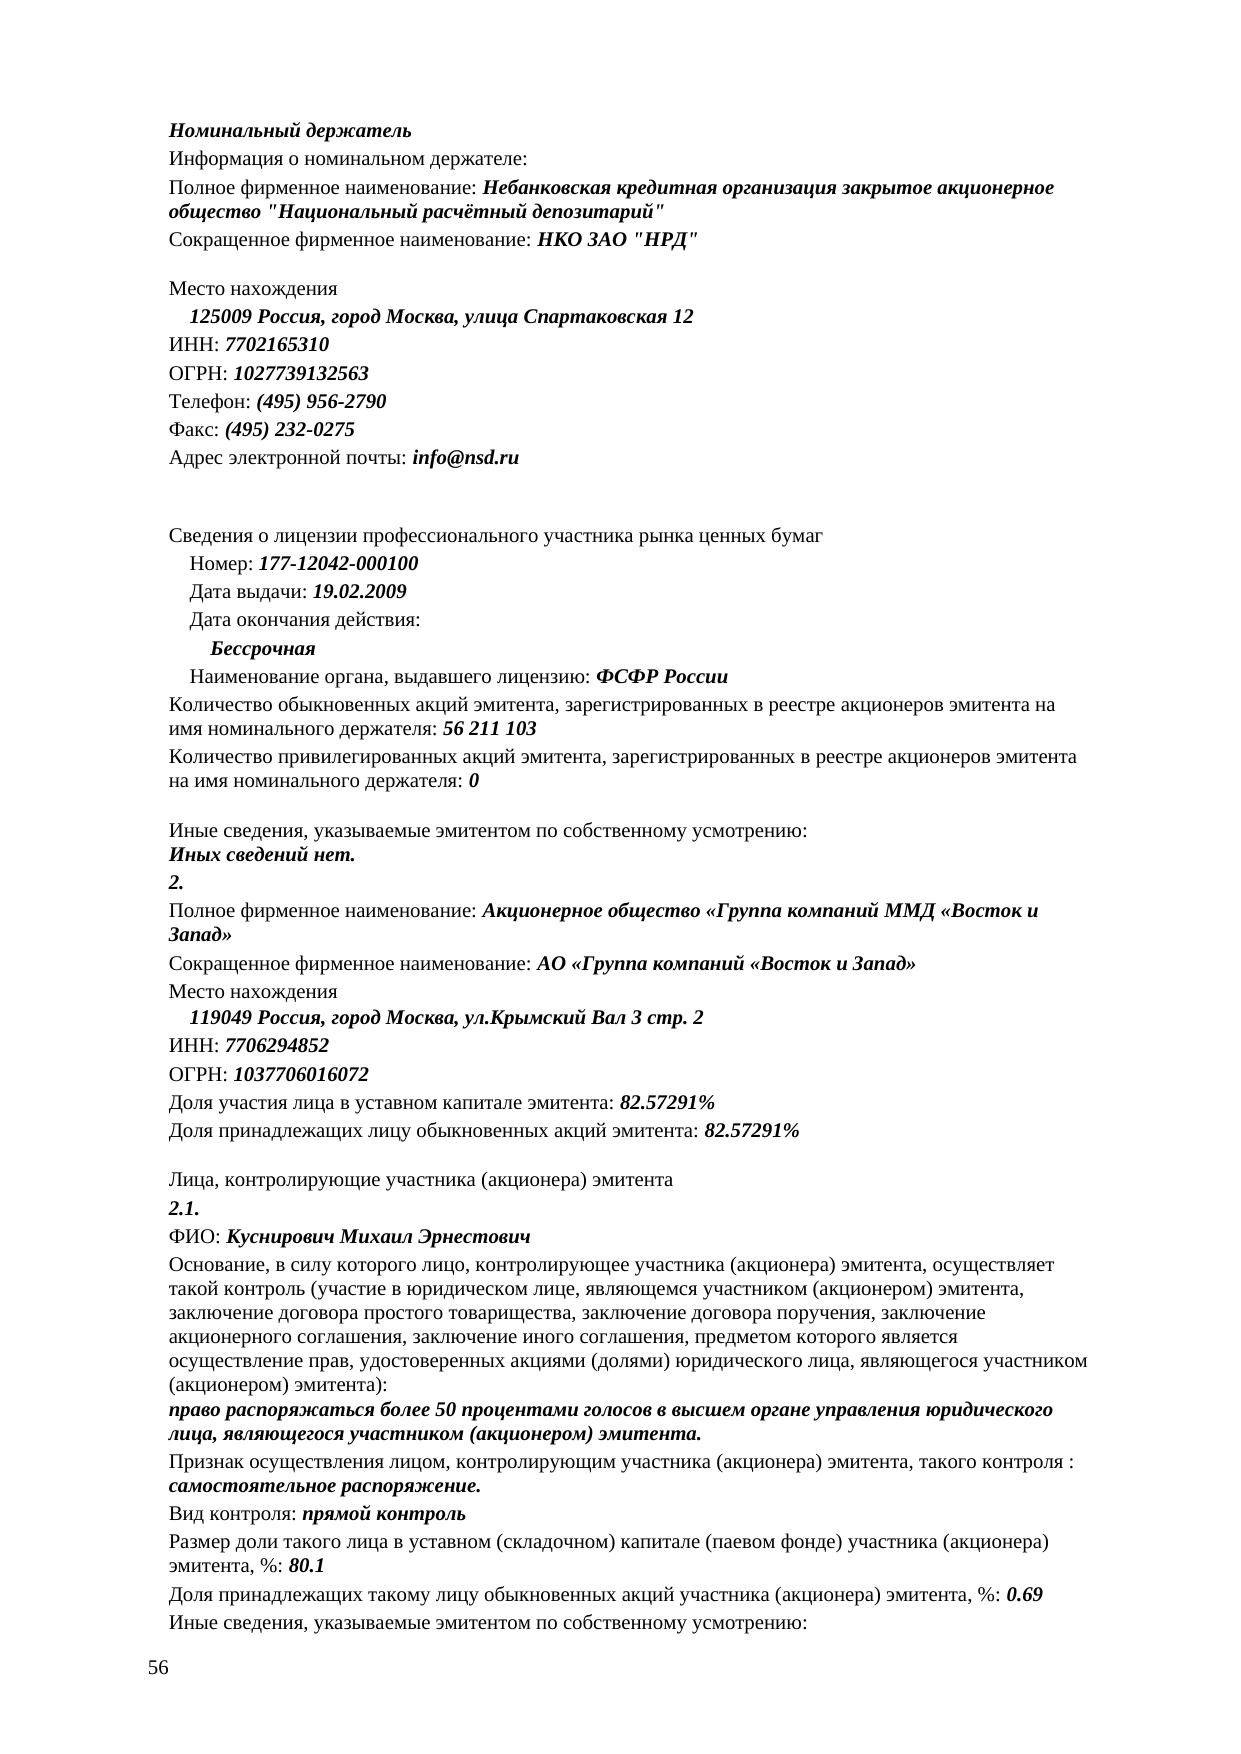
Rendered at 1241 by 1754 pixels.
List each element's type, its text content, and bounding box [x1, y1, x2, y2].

text Доля принадлежащих такому лицу обыкновенных акций участника (акционера) эмитента, %: 0.69 [168, 1582, 1092, 1606]
text Основание, в силу которого лицо, контролирующее участника (акционера) эмитента, осуществляет такой контроль (участие в юридическом лице, являющемся участником (акционером) эмитента, заключение договора простого товарищества, заключение договора поручения, заключение акционерного соглашения, заключение иного соглашения, предметом которого является осуществление прав, удостоверенных акциями (долями) юридического лица, являющегося участником (акционером) эмитента): право распоряжаться более 50 процентами голосов в высшем органе управления юридического лица, являющегося участником (акционером) эмитента. [168, 1252, 1092, 1444]
text Признак осуществления лицом, контролирующим участника (акционера) эмитента, такого контроля : самостоятельное распоряжение. [168, 1449, 1092, 1497]
text Наименование органа, выдавшего лицензию: ФСФР России [189, 664, 1092, 688]
text ФИО: Куснирович Михаил Эрнестович [168, 1224, 1092, 1248]
text Размер доли такого лица в уставном (складочном) капитале (паевом фонде) участника (акционера) эмитента, %: 80.1 [168, 1529, 1092, 1577]
text Количество привилегированных акций эмитента, зарегистрированных в реестре акционеров эмитента на имя номинального держателя: 0 [168, 744, 1092, 792]
text 119049 Россия, город Москва, ул.Крымский Вал 3 стр. 2 [189, 1005, 1092, 1029]
text Дата окончания действия: [189, 607, 1092, 631]
subtitle Сведения о лицензии профессионального участника рынка ценных бумаг [168, 523, 1092, 547]
text 2. [168, 870, 1092, 894]
text ОГРН: 1027739132563 [168, 361, 1092, 385]
text Вид контроля: прямой контроль [168, 1501, 1092, 1525]
text Иные сведения, указываемые эмитентом по собственному усмотрению: Иных сведений нет. [168, 818, 1092, 866]
text Сокращенное фирменное наименование: НКО ЗАО "НРД" [168, 227, 1092, 251]
text Номер: 177-12042-000100 [189, 551, 1092, 575]
text Полное фирменное наименование: Небанковская кредитная организация закрытое акционерное общество "Национальный расчётный депозитарий" [168, 174, 1092, 223]
text Лица, контролирующие участника (акционера) эмитента [168, 1167, 1092, 1191]
text Номинальный держатель [168, 118, 1092, 142]
text Информация о номинальном держателе: [168, 146, 1092, 170]
text ОГРН: 1037706016072 [168, 1061, 1092, 1086]
text Адрес электронной почты: info@nsd.ru [168, 445, 1092, 469]
text Факс: (495) 232-0275 [168, 417, 1092, 441]
text Количество обыкновенных акций эмитента, зарегистрированных в реестре акционеров эмитента на имя номинального держателя: 56 211 103 [168, 692, 1092, 740]
text Дата выдачи: 19.02.2009 [189, 579, 1092, 603]
text Бессрочная [210, 636, 1092, 659]
text Доля участия лица в уставном капитале эмитента: 82.57291% [168, 1090, 1092, 1114]
subtitle Место нахождения [168, 276, 1092, 300]
text Сокращенное фирменное наименование: АО «Группа компаний «Восток и Запад» [168, 951, 1092, 975]
text ИНН: 7702165310 [168, 332, 1092, 356]
text 125009 Россия, город Москва, улица Спартаковская 12 [189, 304, 1092, 328]
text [168, 1610, 1092, 1634]
text 2.1. [168, 1196, 1092, 1220]
text Доля принадлежащих лицу обыкновенных акций эмитента: 82.57291% [168, 1118, 1092, 1142]
subtitle Место нахождения [168, 979, 1092, 1003]
text ИНН: 7706294852 [168, 1033, 1092, 1057]
text Полное фирменное наименование: Акционерное общество «Группа компаний ММД «Восток и Запад» [168, 898, 1092, 946]
text Телефон: (495) 956-2790 [168, 389, 1092, 413]
